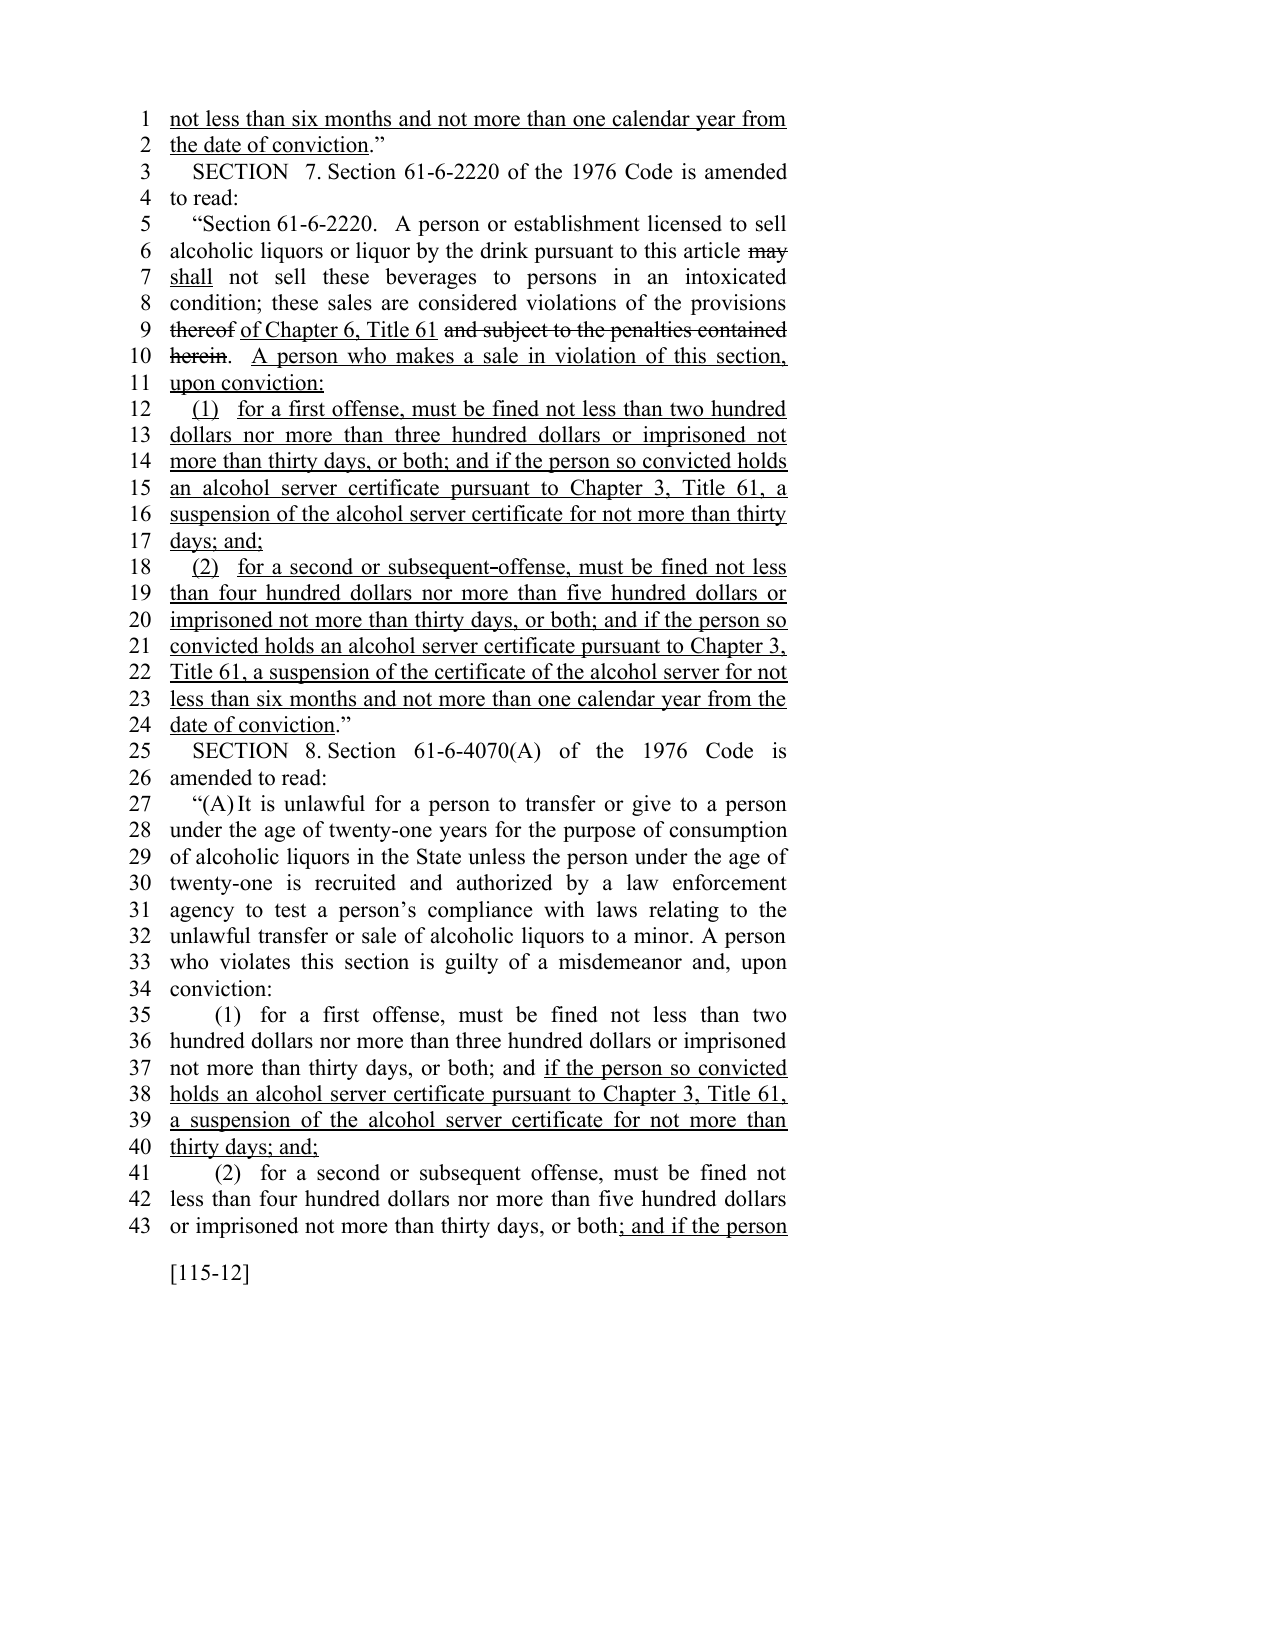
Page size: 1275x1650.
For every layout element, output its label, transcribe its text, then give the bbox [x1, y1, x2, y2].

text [169, 1159, 787, 1238]
text SECTION 8. Section 61-6-4070(A) of the 1976 Code is amended to read: [169, 737, 787, 790]
text SECTION 7. Section 61-6-2220 of the 1976 Code is amended to read: [169, 158, 787, 210]
text “(A) It is unlawful for a person to transfer or give to a person under the age of twenty-one years for the purpose of consumption of alcoholic liquors in the State unless the person under the age of twenty-one is recruited and authorized by a law enforcement agency to test a person’s compliance with laws relating to the unlawful transfer or sale of alcoholic liquors to a minor. A person who violates this section is guilty of a misdemeanor and, upon conviction: [169, 790, 787, 1001]
text “Section 61-6-2220. A person or establishment licensed to sell alcoholic liquors or liquor by the drink pursuant to this article may shall not sell these beverages to persons in an intoxicated condition; these sales are considered violations of the provisions thereof of Chapter 6, Title 61 and subject to the penalties contained herein. A person who makes a sale in violation of this section, upon conviction: [169, 210, 787, 395]
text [169, 129, 787, 158]
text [169, 105, 787, 128]
